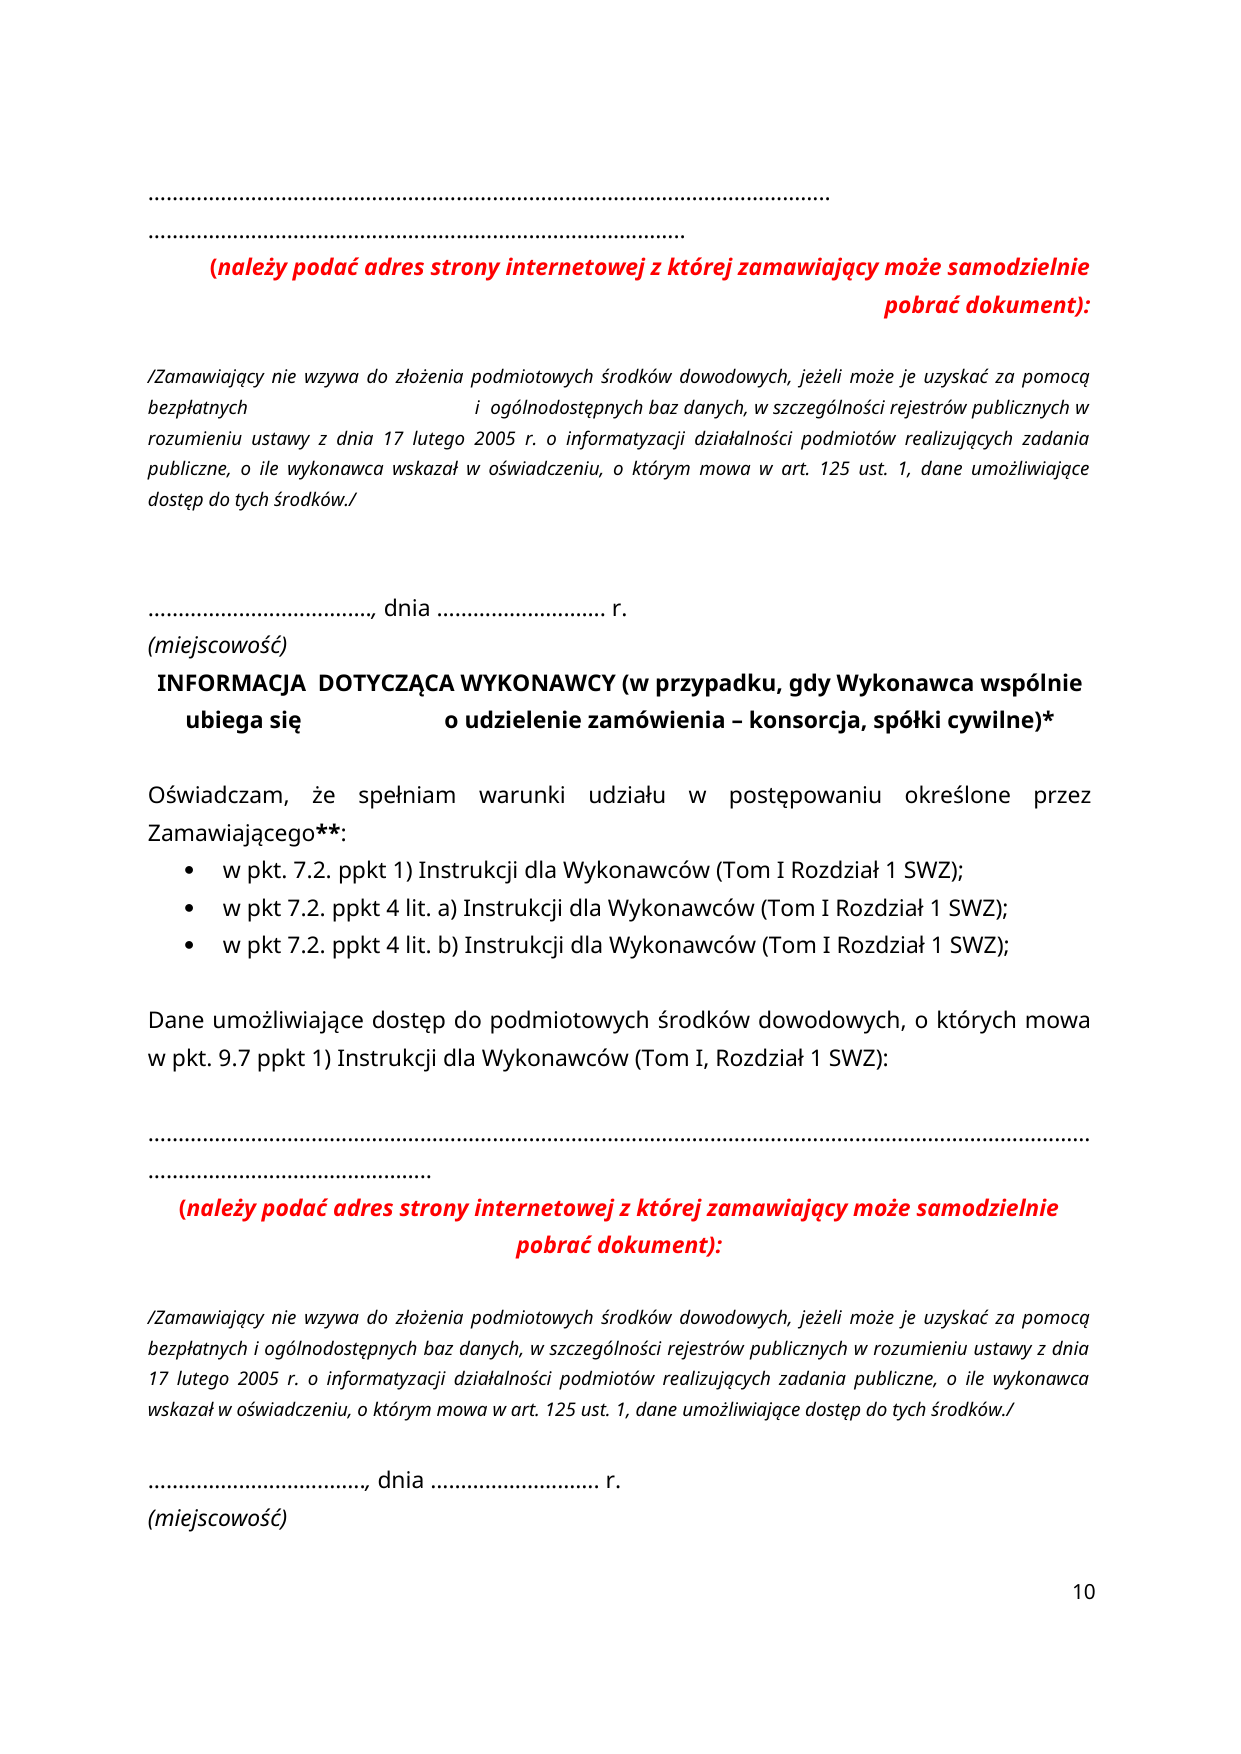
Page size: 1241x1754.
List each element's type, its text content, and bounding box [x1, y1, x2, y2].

text ………………….…….……., dnia ………………………. r. [148, 1464, 1093, 1496]
list w pkt 7.2. ppkt 4 lit. b) Instrukcji dla Wykonawców (Tom I Rozdział 1 SWZ); [185, 929, 1093, 961]
text (miejscowość) [148, 629, 1093, 661]
list w pkt. 7.2. ppkt 1) Instrukcji dla Wykonawców (Tom I Rozdział 1 SWZ); [185, 854, 1093, 886]
text /Zamawiający nie wzywa do złożenia podmiotowych środków dowodowych, jeżeli może je uzyskać za pomocą bezpłatnych i ogólnodostępnych baz danych, w szczególności rejestrów publicznych w rozumieniu ustawy z dnia 17 lutego 2005 r. o informatyzacji działalności podmiotów realizujących zadania publiczne, o ile wykonawca wskazał w oświadczeniu, o którym mowa w art. 125 ust. 1, dane umożliwiające dostęp do tych środków./ [148, 364, 1093, 512]
text ………………………………………………………………………………………………………………………………………………………………………………….. [148, 1117, 1093, 1186]
text /Zamawiający nie wzywa do złożenia podmiotowych środków dowodowych, jeżeli może je uzyskać za pomocą bezpłatnych i ogólnodostępnych baz danych, w szczególności rejestrów publicznych w rozumieniu ustawy z dnia 17 lutego 2005 r. o informatyzacji działalności podmiotów realizujących zadania publiczne, o ile wykonawca wskazał w oświadczeniu, o którym mowa w art. 125 ust. 1, dane umożliwiające dostęp do tych środków./ [148, 1304, 1093, 1422]
list w pkt 7.2. ppkt 4 lit. a) Instrukcji dla Wykonawców (Tom I Rozdział 1 SWZ); [185, 892, 1093, 923]
text (należy podać adres strony internetowej z której zamawiający może samodzielnie pobrać dokument): [148, 251, 1093, 320]
text INFORMACJA DOTYCZĄCA WYKONAWCY (w przypadku, gdy Wykonawca wspólnie ubiega się o udzielenie zamówienia – konsorcja, spółki cywilne)* [148, 667, 1093, 736]
text …………………………………………………………………………………………………..…………………………………………………………………………….. [148, 176, 1093, 245]
text Dane umożliwiające dostęp do podmiotowych środków dowodowych, o których mowa w pkt. 9.7 ppkt 1) Instrukcji dla Wykonawców (Tom I, Rozdział 1 SWZ): [148, 1004, 1093, 1073]
text (należy podać adres strony internetowej z której zamawiający może samodzielnie pobrać dokument): [148, 1192, 1093, 1261]
text ……………………..….……., dnia ………………………. r. [148, 592, 1093, 623]
text (miejscowość) [148, 1502, 1093, 1533]
text Oświadczam, że spełniam warunki udziału w postępowaniu określone przez Zamawiającego**: [148, 779, 1093, 848]
